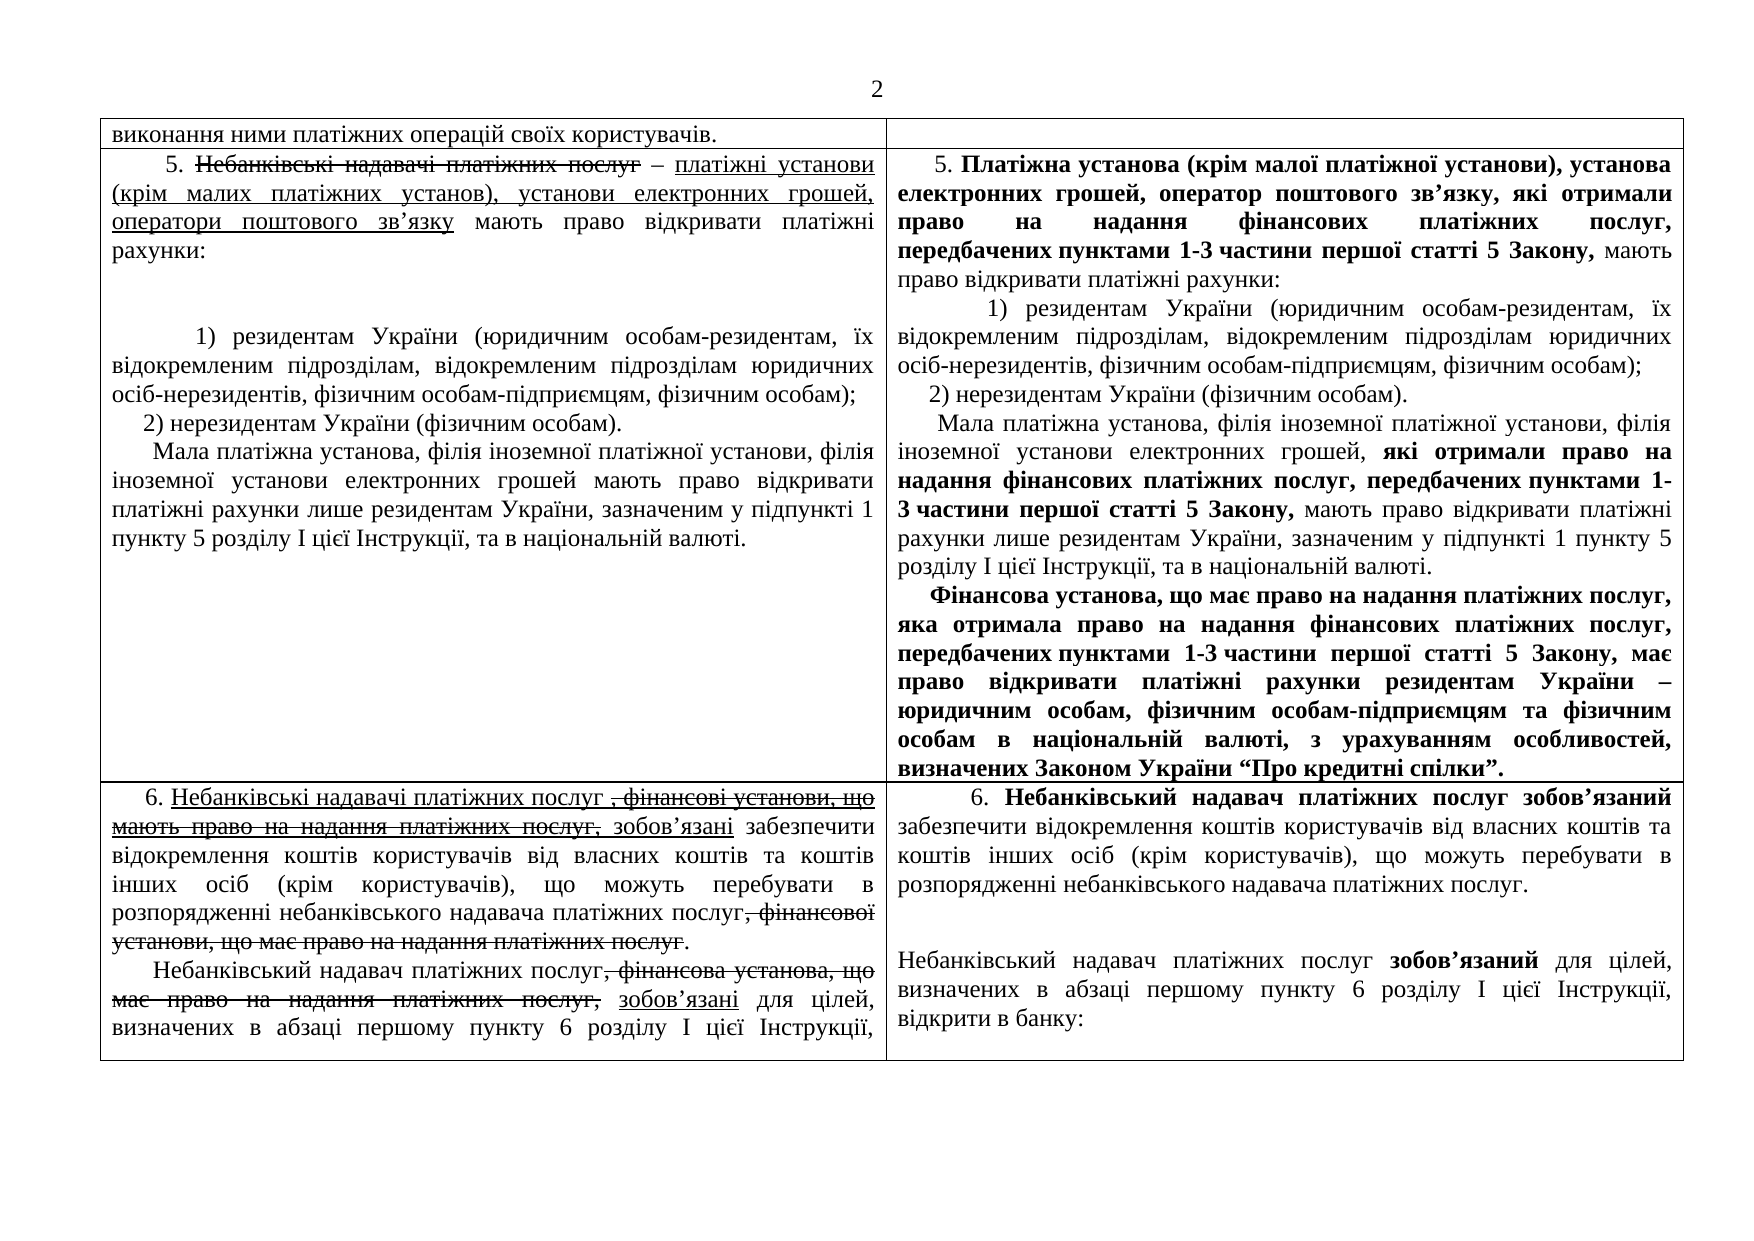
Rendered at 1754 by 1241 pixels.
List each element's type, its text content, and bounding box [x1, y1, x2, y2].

table_cell 5. Небанківські надавачі платіжних послуг – платіжні установи (крім малих платіжних установ), установи електронних грошей, оператори поштового зв’язку мають право відкривати платіжні рахунки: 1) резидентам України (юридичним особам-резидентам, їх відокремленим підрозділам, відокремленим підрозділам юридичних осіб-нерезидентів, фізичним особам-підприємцям, фізичним особам); 2) нерезидентам України (фізичним особам). Мала платіжна установа, філія іноземної платіжної установи, філія іноземної установи електронних грошей мають право відкривати платіжні рахунки лише резидентам України, зазначеним у підпункті 1 пункту 5 розділу I цієї Інструкції, та в національній валюті. [101, 149, 886, 781]
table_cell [887, 119, 1683, 148]
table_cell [887, 783, 1683, 1060]
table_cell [101, 783, 886, 1060]
table_cell 5. Платіжна установа (крім малої платіжної установи), установа електронних грошей, оператор поштового зв’язку, які отримали право на надання фінансових платіжних послуг, передбачених пунктами 1-3 частини першої статті 5 Закону, мають право відкривати платіжні рахунки: 1) резидентам України (юридичним особам-резидентам, їх відокремленим підрозділам, відокремленим підрозділам юридичних осіб-нерезидентів, фізичним особам-підприємцям, фізичним особам); 2) нерезидентам України (фізичним особам). Мала платіжна установа, філія іноземної платіжної установи, філія іноземної установи електронних грошей, які отримали право на надання фінансових платіжних послуг, передбачених пунктами 1-3 частини першої статті 5 Закону, мають право відкривати платіжні рахунки лише резидентам України, зазначеним у підпункті 1 пункту 5 розділу I цієї Інструкції, та в національній валюті. Фінансова установа, що має право на надання платіжних послуг, яка отримала право на надання фінансових платіжних послуг, передбачених пунктами 1-3 частини першої статті 5 Закону, має право відкривати платіжні рахунки резидентам України – юридичним особам, фізичним особам-підприємцям та фізичним особам в національній валюті, з урахуванням особливостей, визначених Законом України “Про кредитні спілки”. [887, 149, 1683, 781]
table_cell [101, 119, 886, 148]
